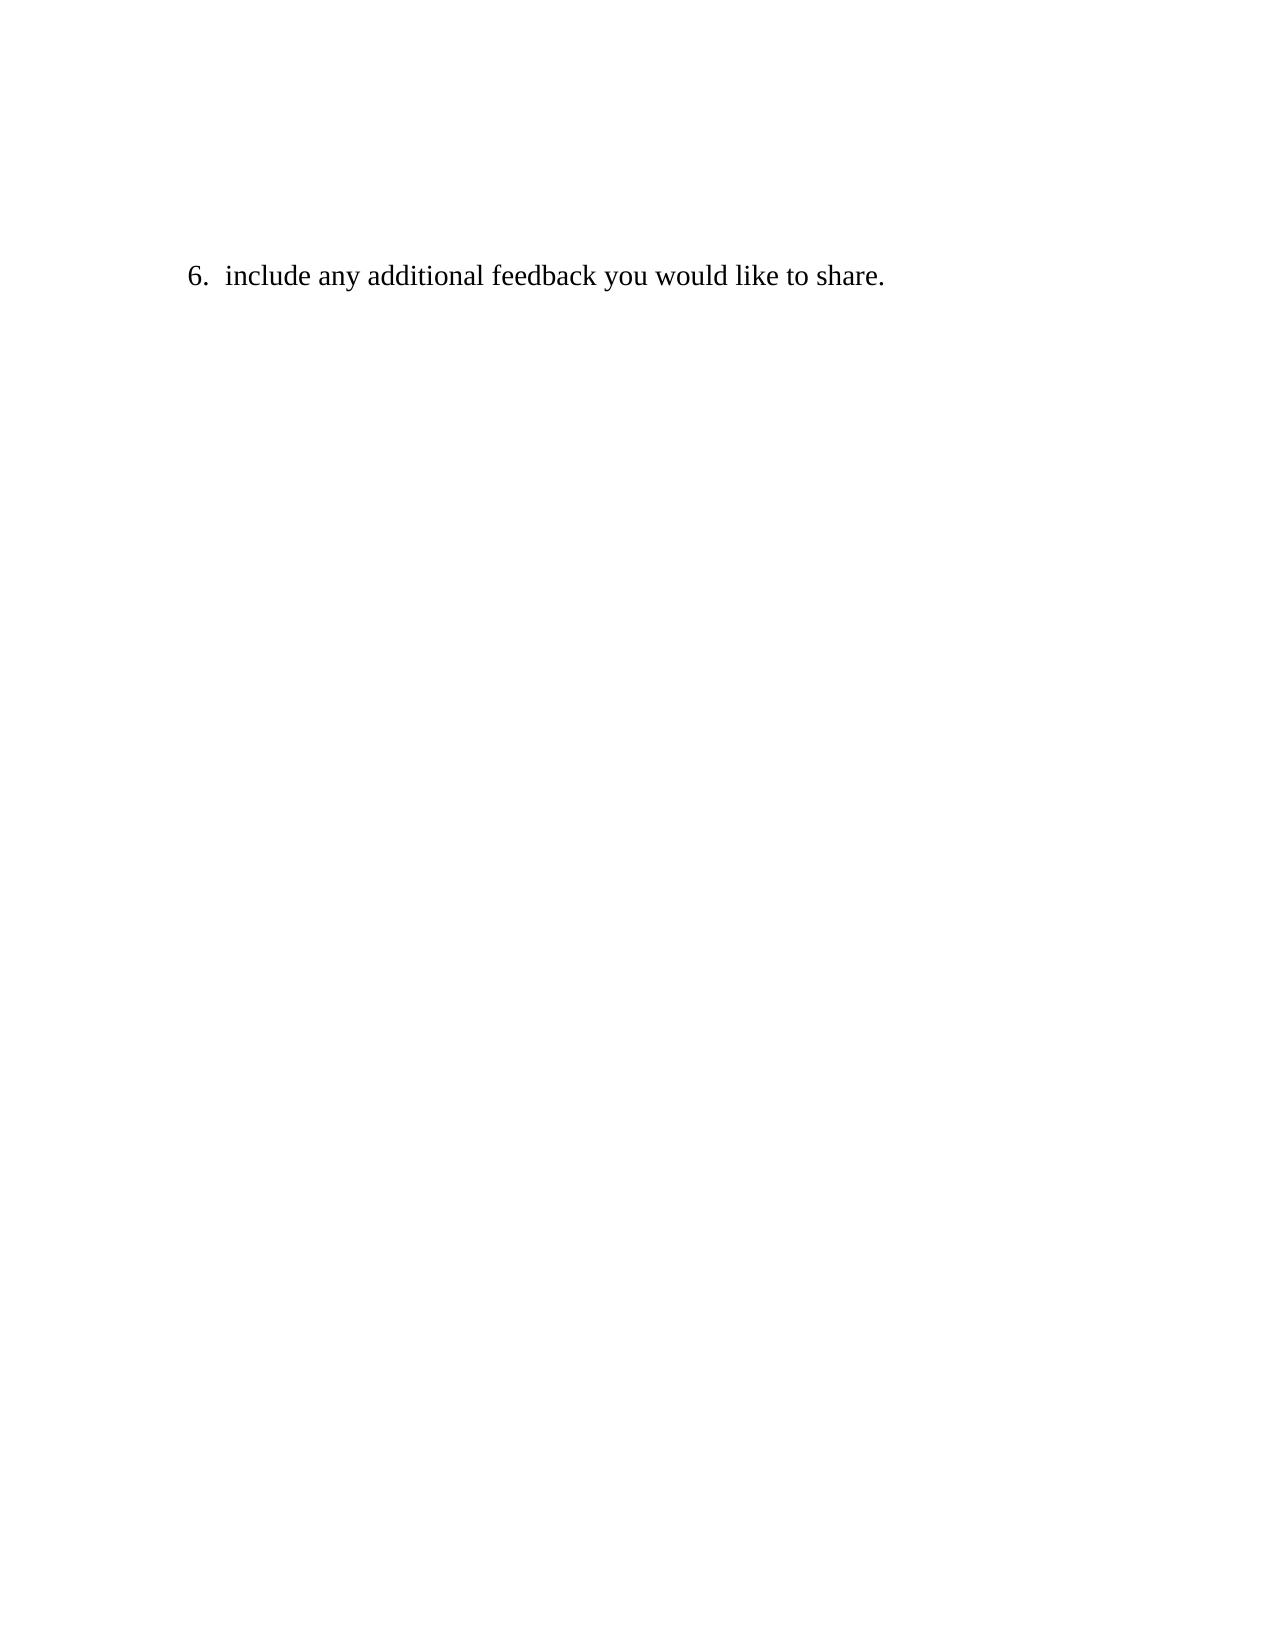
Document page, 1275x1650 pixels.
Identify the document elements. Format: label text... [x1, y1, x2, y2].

list include any additional feedback you would like to share. [187, 258, 1125, 292]
